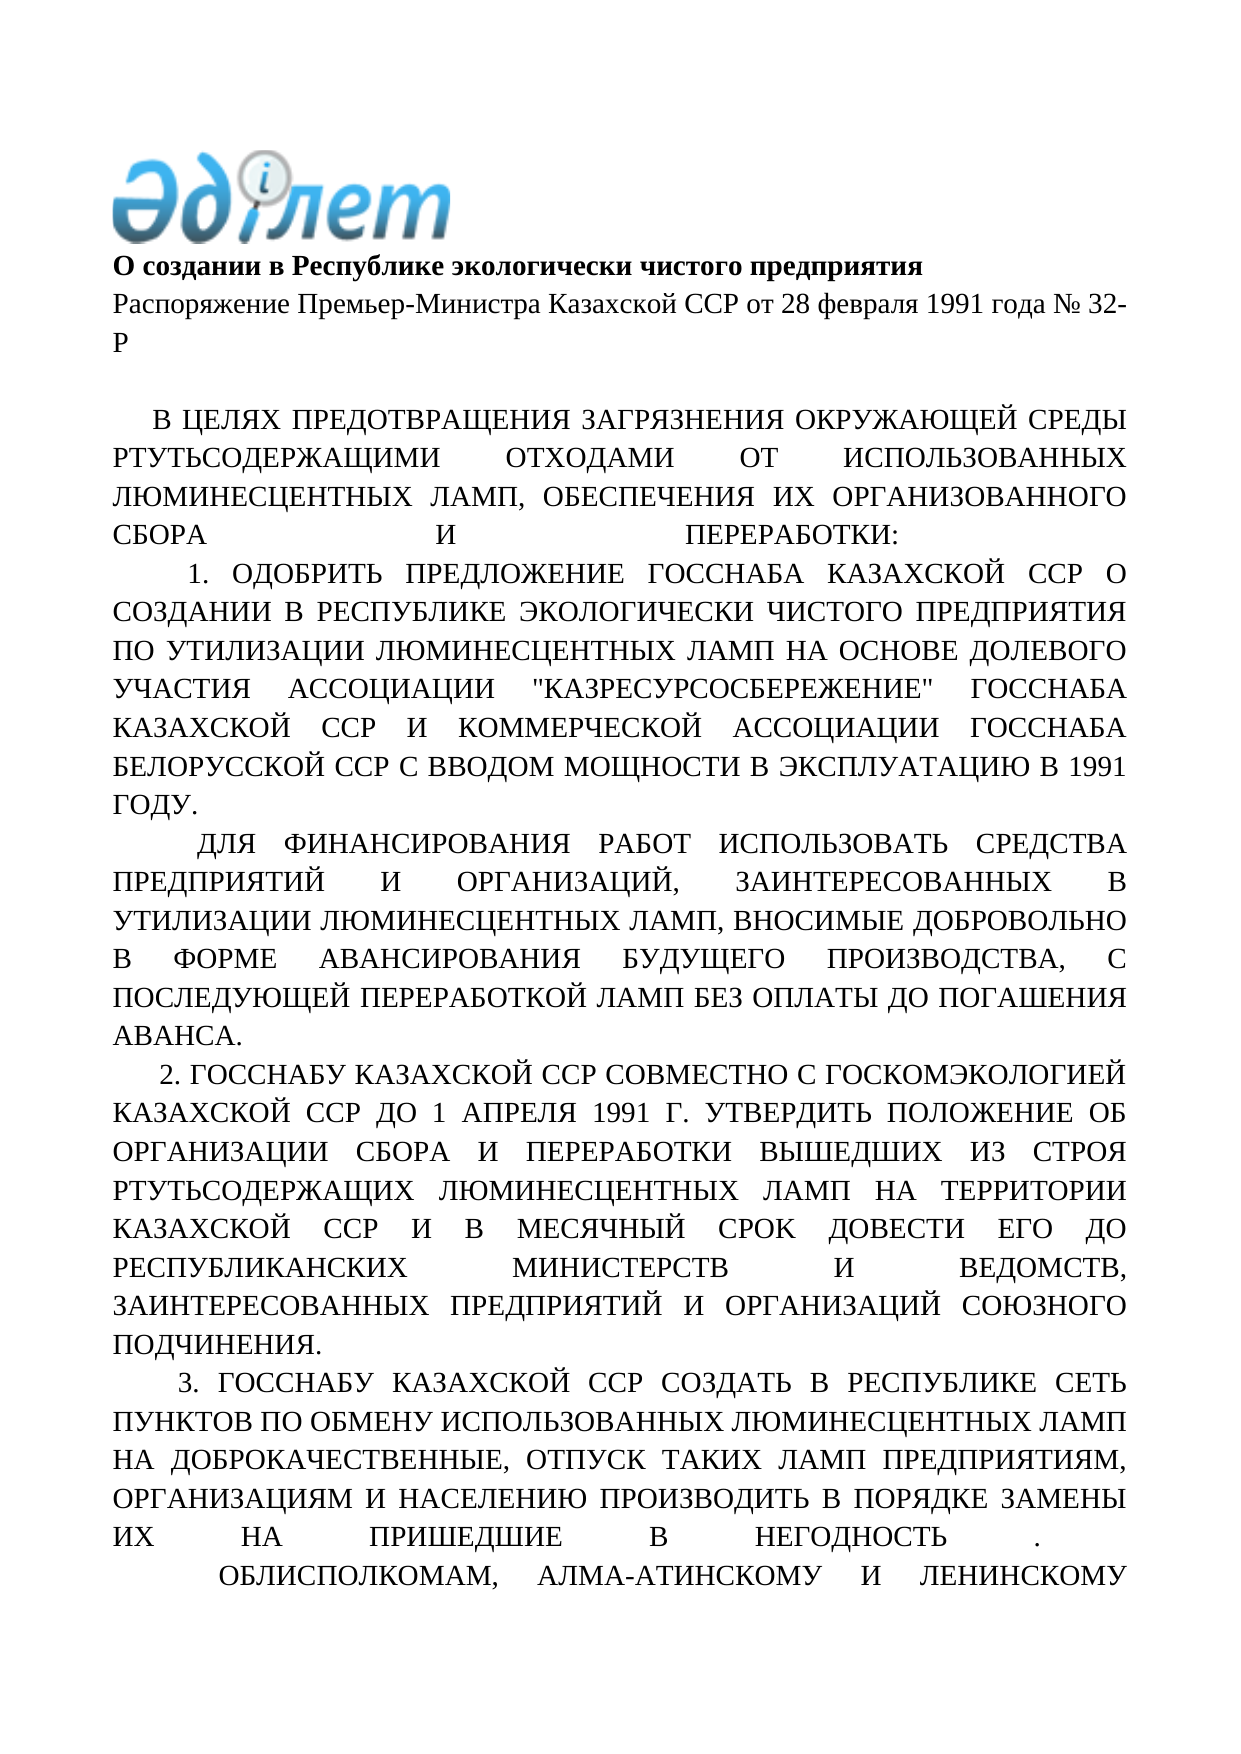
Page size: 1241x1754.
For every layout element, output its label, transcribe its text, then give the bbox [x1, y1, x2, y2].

text O создании в Республике экологически чистого предприятия [112, 248, 1128, 281]
picture [112, 150, 451, 244]
text Распоряжение Премьер-Министра Казахской ССР от 28 февраля 1991 года № 32-Р [112, 286, 1128, 358]
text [112, 402, 1128, 1592]
